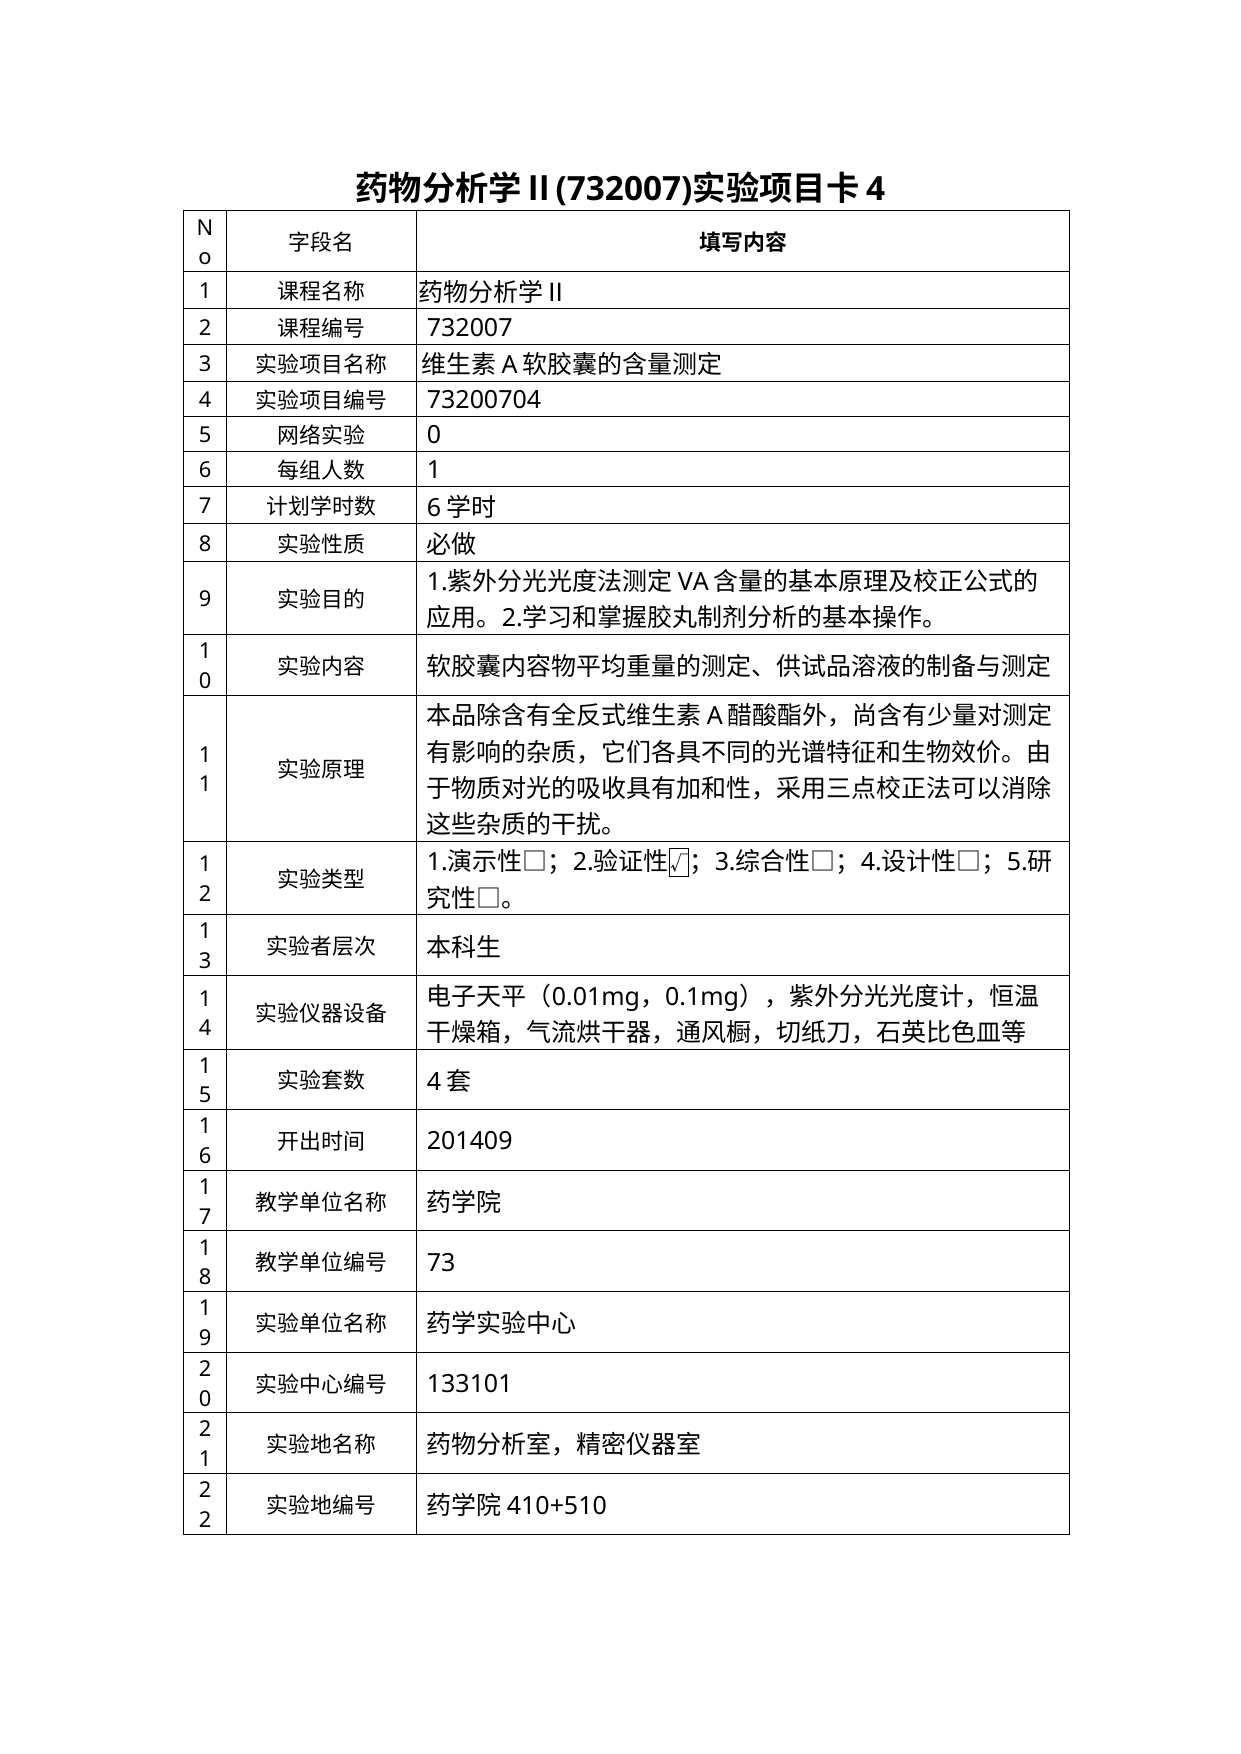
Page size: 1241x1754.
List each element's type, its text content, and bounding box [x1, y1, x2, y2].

table_cell 3 [184, 345, 226, 381]
table_cell 16 [184, 1110, 226, 1170]
table_cell 4 [184, 382, 226, 416]
table_cell 6学时 [417, 487, 1069, 523]
table_cell 1 [184, 272, 226, 308]
table_cell 教学单位名称 [227, 1171, 416, 1230]
table_cell 6 [184, 452, 226, 486]
table_header No [184, 211, 226, 271]
table_cell 必做 [417, 524, 1069, 561]
table_cell 21 [184, 1413, 226, 1473]
table_cell 73200704 [417, 382, 1069, 416]
table_cell 网络实验 [227, 417, 416, 451]
table_cell 15 [184, 1050, 226, 1109]
table_cell 药学实验中心 [417, 1292, 1069, 1352]
table_cell 课程编号 [227, 309, 416, 343]
table_cell 73 [417, 1231, 1069, 1291]
table_cell 14 [184, 976, 226, 1048]
table_cell 11 [184, 696, 226, 841]
table_header 填写内容 [417, 211, 1069, 271]
table_cell 实验地编号 [227, 1474, 416, 1533]
table_cell 0 [417, 417, 1069, 451]
table_cell 本科生 [417, 915, 1069, 975]
table_cell 20 [184, 1353, 226, 1412]
table_cell 维生素A软胶囊的含量测定 [417, 345, 1069, 381]
table_cell 19 [184, 1292, 226, 1352]
table_cell 实验者层次 [227, 915, 416, 975]
table_header 字段名 [227, 211, 416, 271]
table_cell 实验性质 [227, 524, 416, 561]
table_cell 药物分析室，精密仪器室 [417, 1413, 1069, 1473]
text 药物分析学Ⅱ(732007)实验项目卡4 [187, 162, 1053, 210]
table_cell 每组人数 [227, 452, 416, 486]
table_cell 13 [184, 915, 226, 975]
table_cell 软胶囊内容物平均重量的测定、供试品溶液的制备与测定 [417, 635, 1069, 695]
table_cell 实验内容 [227, 635, 416, 695]
table_cell 药物分析学Ⅱ [417, 272, 1069, 308]
table_cell 课程名称 [227, 272, 416, 308]
table_cell 22 [184, 1474, 226, 1533]
table_cell 4套 [417, 1050, 1069, 1109]
table_cell 开出时间 [227, 1110, 416, 1170]
table_cell 实验中心编号 [227, 1353, 416, 1412]
table_cell 1.演示性□；2.验证性√；3.综合性□；4.设计性□；5.研究性□。 [417, 842, 1069, 914]
table_cell 1.紫外分光光度法测定VA含量的基本原理及校正公式的应用。2.学习和掌握胶丸制剂分析的基本操作。 [417, 562, 1069, 634]
table_cell 实验目的 [227, 562, 416, 634]
table_cell 实验地名称 [227, 1413, 416, 1473]
table_cell 732007 [417, 309, 1069, 343]
table_cell 1 [417, 452, 1069, 486]
table_cell 18 [184, 1231, 226, 1291]
table_cell 133101 [417, 1353, 1069, 1412]
table_cell 实验仪器设备 [227, 976, 416, 1048]
table_cell 本品除含有全反式维生素A醋酸酯外，尚含有少量对测定有影响的杂质，它们各具不同的光谱特征和生物效价。由于物质对光的吸收具有加和性，采用三点校正法可以消除这些杂质的干扰。 [417, 696, 1069, 841]
table_cell 10 [184, 635, 226, 695]
table_cell 实验单位名称 [227, 1292, 416, 1352]
table_cell 教学单位编号 [227, 1231, 416, 1291]
table_cell 2 [184, 309, 226, 343]
table_cell 药学院410+510 [417, 1474, 1069, 1533]
table_cell 8 [184, 524, 226, 561]
table_cell 电子天平（0.01mg，0.1mg），紫外分光光度计，恒温干燥箱，气流烘干器，通风橱，切纸刀，石英比色皿等 [417, 976, 1069, 1048]
table_cell 药学院 [417, 1171, 1069, 1230]
table_cell 9 [184, 562, 226, 634]
table_cell 实验项目名称 [227, 345, 416, 381]
table_cell 实验项目编号 [227, 382, 416, 416]
table_cell 12 [184, 842, 226, 914]
table_cell 5 [184, 417, 226, 451]
table_cell 实验类型 [227, 842, 416, 914]
table_cell 计划学时数 [227, 487, 416, 523]
table_cell 7 [184, 487, 226, 523]
table_cell 201409 [417, 1110, 1069, 1170]
table_cell 实验原理 [227, 696, 416, 841]
table_cell 17 [184, 1171, 226, 1230]
table_cell 实验套数 [227, 1050, 416, 1109]
